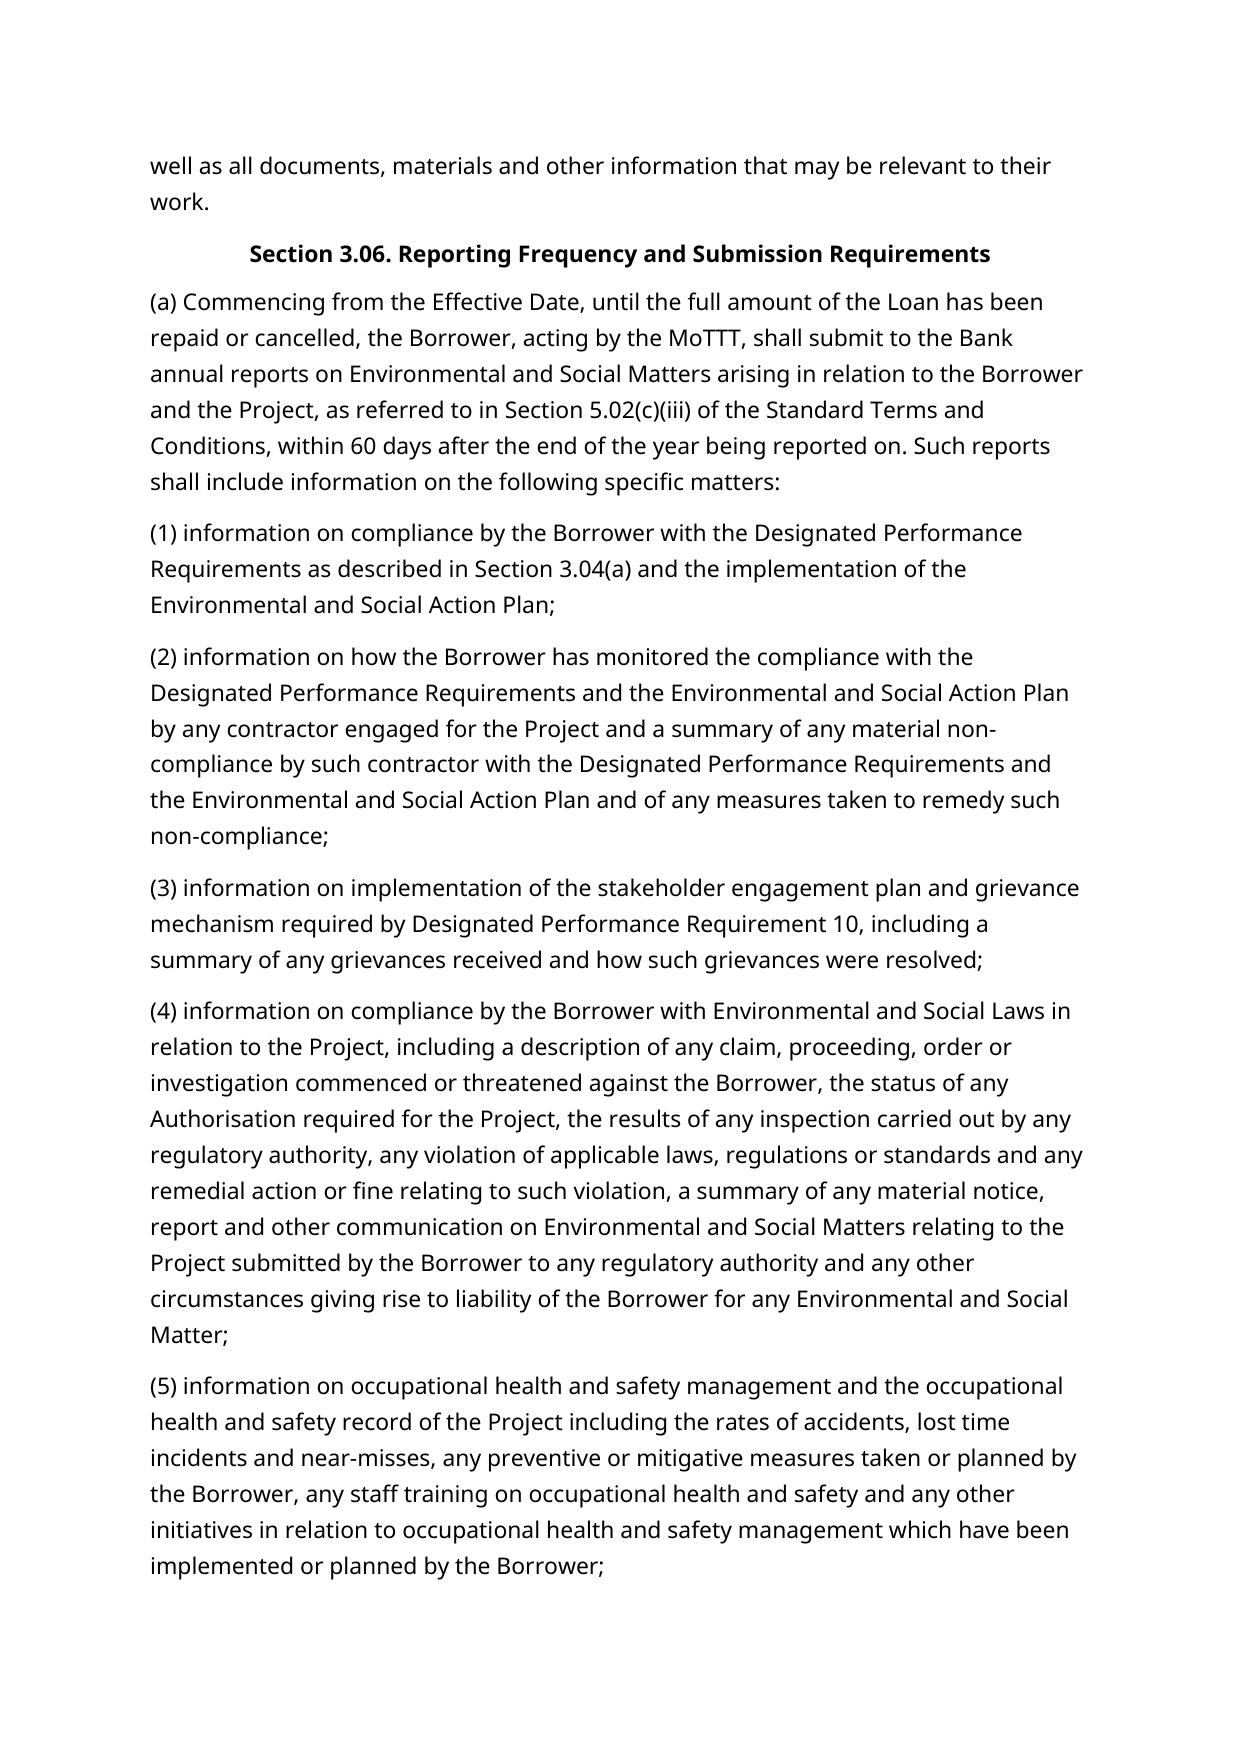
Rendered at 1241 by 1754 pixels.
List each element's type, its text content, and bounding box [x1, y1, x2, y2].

text (1) information on compliance by the Borrower with the Designated Performance Requirements as described in Section 3.04(a) and the implementation of the Environmental and Social Action Plan; [150, 517, 1090, 620]
text Section 3.06. Reporting Frequency and Submission Requirements [150, 237, 1090, 269]
text (3) information on implementation of the stakeholder engagement plan and grievance mechanism required by Designated Performance Requirement 10, including a summary of any grievances received and how such grievances were resolved; [150, 872, 1090, 975]
text (2) information on how the Borrower has monitored the compliance with the Designated Performance Requirements and the Environmental and Social Action Plan by any contractor engaged for the Project and a summary of any material non-compliance by such contractor with the Designated Performance Requirements and the Environmental and Social Action Plan and of any measures taken to remedy such non-compliance; [150, 641, 1090, 852]
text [150, 150, 1090, 217]
text (a) Commencing from the Effective Date, until the full amount of the Loan has been repaid or cancelled, the Borrower, acting by the MoTTT, shall submit to the Bank annual reports on Environmental and Social Matters arising in relation to the Borrower and the Project, as referred to in Section 5.02(c)(iii) of the Standard Terms and Conditions, within 60 days after the end of the year being reported on. Such reports shall include information on the following specific matters: [150, 286, 1090, 497]
text (5) information on occupational health and safety management and the occupational health and safety record of the Project including the rates of accidents, lost time incidents and near-misses, any preventive or mitigative measures taken or planned by the Borrower, any staff training on occupational health and safety and any other initiatives in relation to occupational health and safety management which have been implemented or planned by the Borrower; [150, 1370, 1090, 1581]
text (4) information on compliance by the Borrower with Environmental and Social Laws in relation to the Project, including a description of any claim, proceeding, order or investigation commenced or threatened against the Borrower, the status of any Authorisation required for the Project, the results of any inspection carried out by any regulatory authority, any violation of applicable laws, regulations or standards and any remedial action or fine relating to such violation, a summary of any material notice, report and other communication on Environmental and Social Matters relating to the Project submitted by the Borrower to any regulatory authority and any other circumstances giving rise to liability of the Borrower for any Environmental and Social Matter; [150, 995, 1090, 1350]
